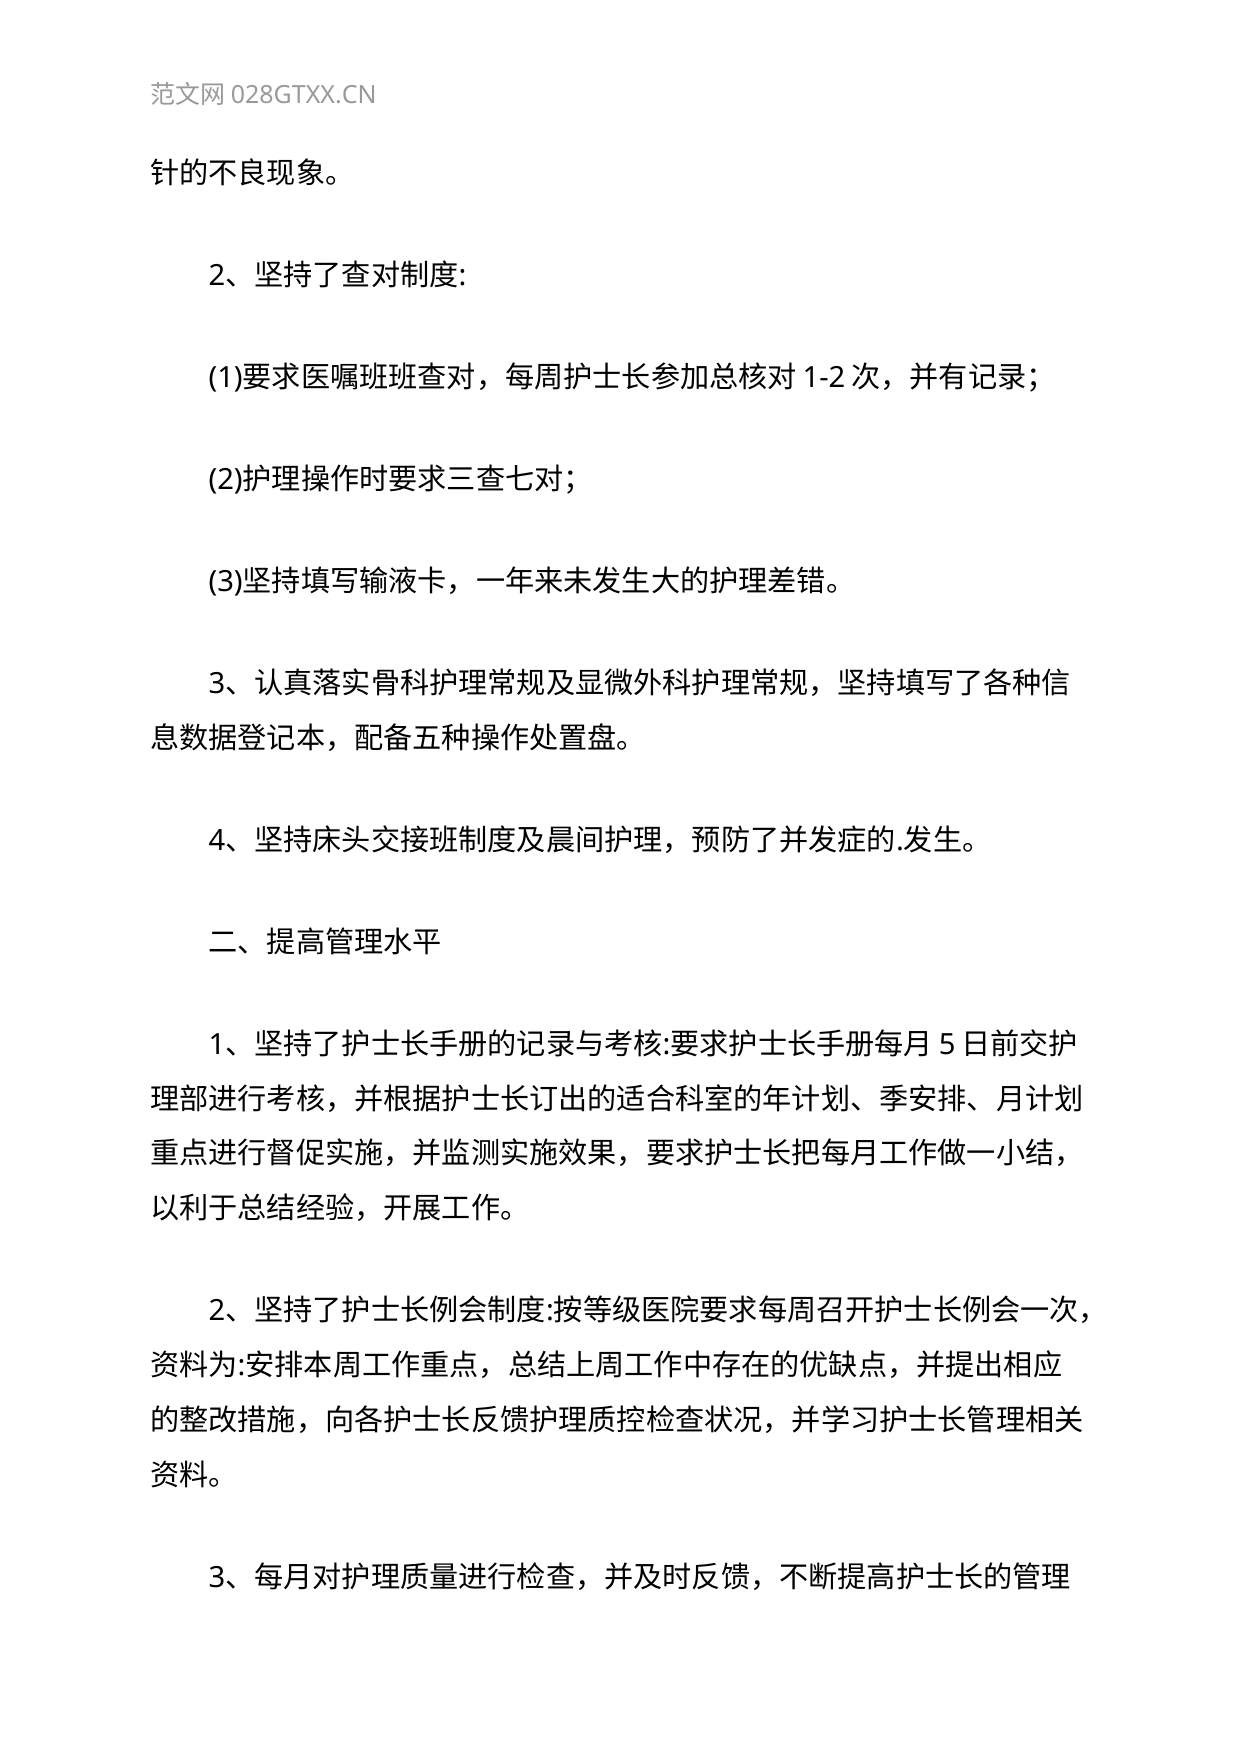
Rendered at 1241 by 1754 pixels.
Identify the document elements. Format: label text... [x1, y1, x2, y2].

text 二、提高管理水平 [150, 918, 1090, 961]
text 1、坚持了护士长手册的记录与考核:要求护士长手册每月5日前交护理部进行考核，并根据护士长订出的适合科室的年计划、季安排、月计划重点进行督促实施，并监测实施效果，要求护士长把每月工作做一小结，以利于总结经验，开展工作。 [150, 1020, 1090, 1227]
text 4、坚持床头交接班制度及晨间护理，预防了并发症的.发生。 [150, 816, 1090, 859]
text 2、坚持了护士长例会制度:按等级医院要求每周召开护士长例会一次，资料为:安排本周工作重点，总结上周工作中存在的优缺点，并提出相应的整改措施，向各护士长反馈护理质控检查状况，并学习护士长管理相关资料。 [150, 1287, 1090, 1494]
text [150, 150, 1090, 192]
text (3)坚持填写输液卡，一年来未发生大的护理差错。 [150, 558, 1090, 600]
text (1)要求医嘱班班查对，每周护士长参加总核对1-2次，并有记录； [150, 354, 1090, 396]
text 2、坚持了查对制度: [150, 252, 1090, 294]
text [150, 1553, 1090, 1596]
text (2)护理操作时要求三查七对； [150, 456, 1090, 498]
text 3、认真落实骨科护理常规及显微外科护理常规，坚持填写了各种信息数据登记本，配备五种操作处置盘。 [150, 660, 1090, 757]
